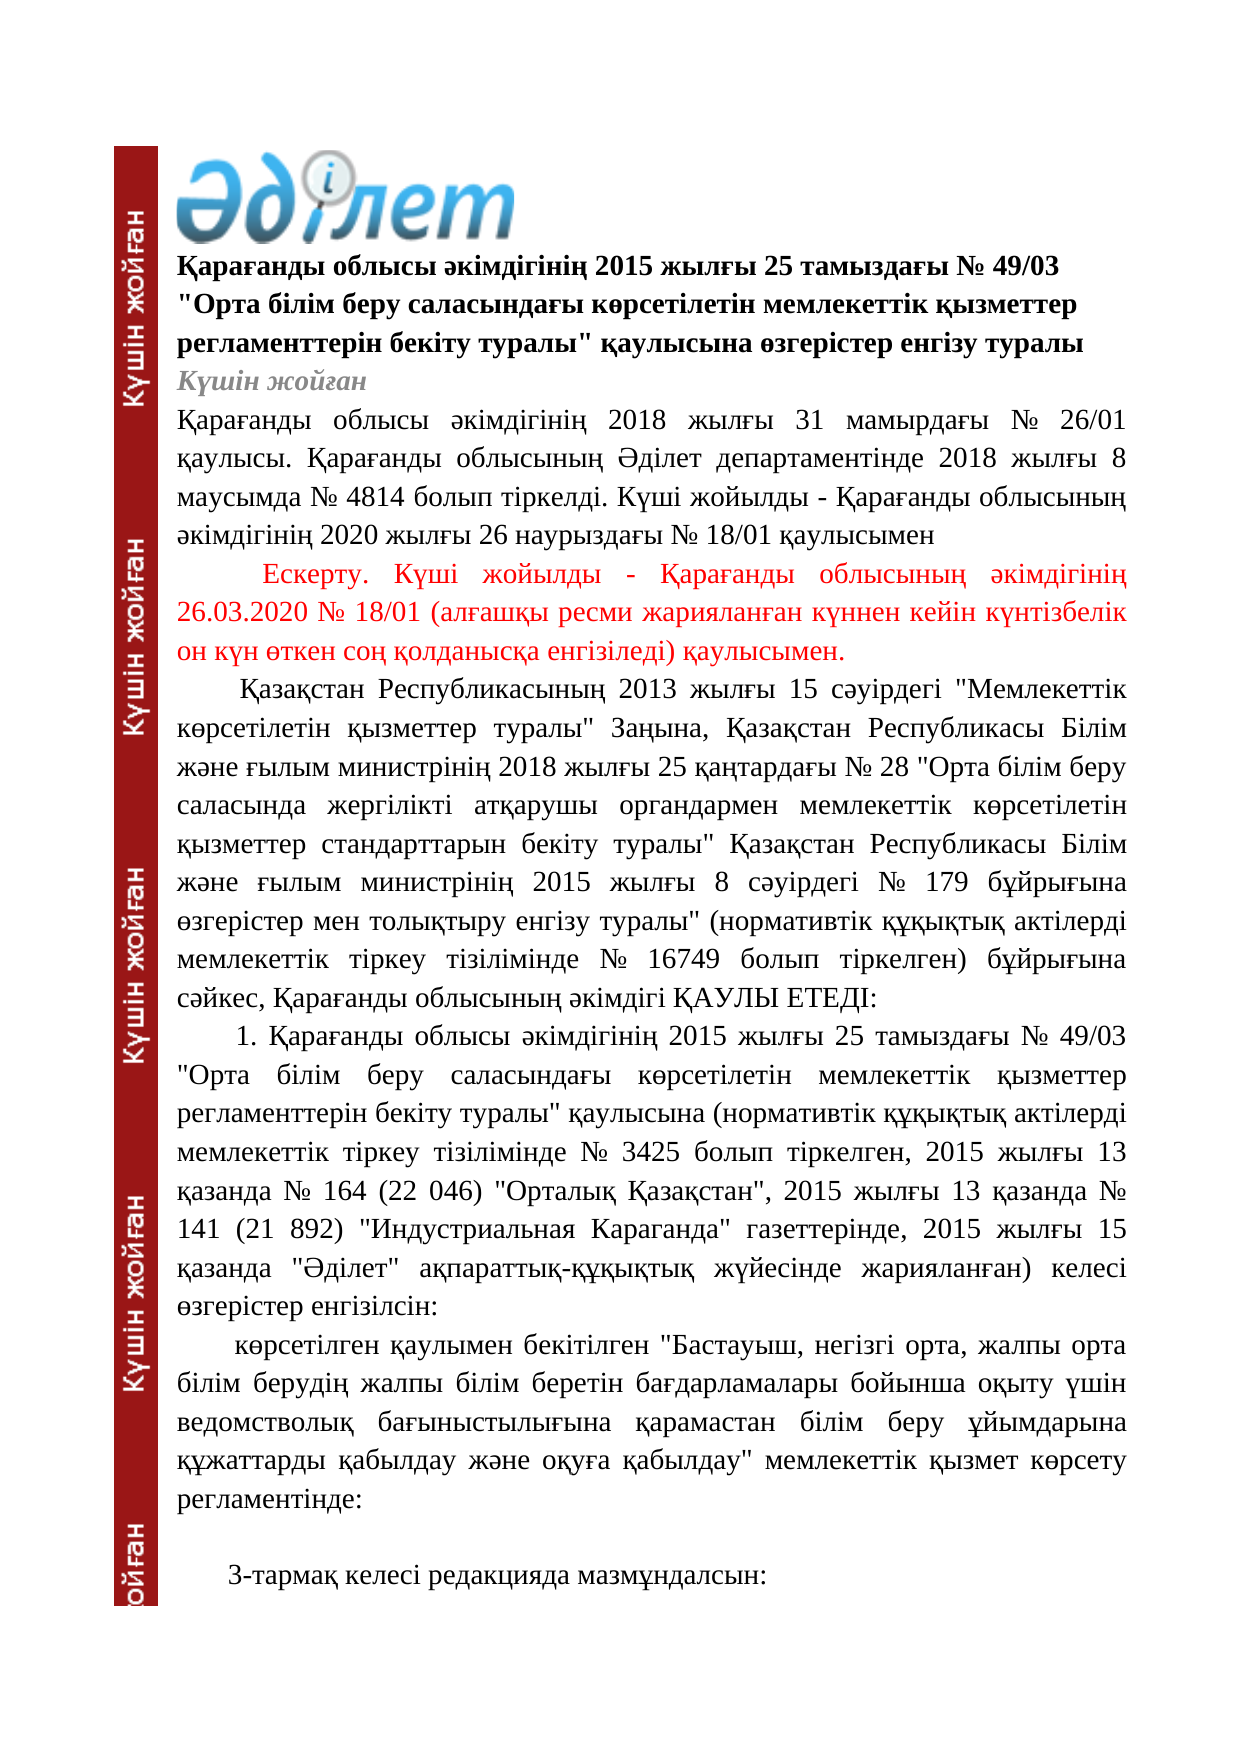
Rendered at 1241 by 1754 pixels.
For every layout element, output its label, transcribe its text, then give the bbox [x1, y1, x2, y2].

picture [114, 551, 158, 556]
picture [114, 1322, 158, 1327]
text 3-тармақ келесі редакцияда мазмұндалсын: [112, 1557, 1128, 1590]
text 1. Қарағанды облысы әкімдігінің 2015 жылғы 25 тамыздағы № 49/03 "Орта білім беру саласындағы көрсетілетін мемлекеттік қызметтер регламенттерін бекіту туралы" қаулысына (нормативтік құқықтық актілерді мемлекеттік тіркеу тізілімінде № 3425 болып тіркелген, 2015 жылғы 13 қазанда № 164 (22 046) "Орталық Қазақстан", 2015 жылғы 13 қазанда № 141 (21 892) "Индустриальная Караганда" газеттерінде, 2015 жылғы 15 қазанда "Әділет" ақпараттық-құқықтық жүйесінде жарияланған) келесі өзгерістер енгізілсін: [112, 1018, 1128, 1322]
text Қазақстан Республикасының 2013 жылғы 15 сәуірдегі "Мемлекеттік көрсетілетін қызметтер туралы" Заңына, Қазақстан Республикасы Білім және ғылым министрінің 2018 жылғы 25 қаңтардағы № 28 "Орта білім беру саласында жергілікті атқарушы органдармен мемлекеттік көрсетілетін қызметтер стандарттарын бекіту туралы" Қазақстан Республикасы Білім және ғылым министрінің 2015 жылғы 8 сәуірдегі № 179 бұйрығына өзгерістер мен толықтыру енгізу туралы" (нормативтік құқықтық актілерді мемлекеттік тіркеу тізілімінде № 16749 болып тіркелген) бұйрығына сәйкес, Қарағанды облысының әкімдігі ҚАУЛЫ ЕТЕДІ: [112, 672, 1128, 1013]
picture [114, 397, 158, 402]
picture [176, 150, 515, 244]
picture [114, 146, 158, 248]
picture [114, 1514, 158, 1557]
text Қарағанды облысы әкімдігінің 2018 жылғы 31 мамырдағы № 26/01 қаулысы. Қарағанды облысының Әділет департаментінде 2018 жылғы 8 маусымда № 4814 болып тіркелді. Күші жойылды - Қарағанды облысының әкімдігінің 2020 жылғы 26 наурыздағы № 18/01 қаулысымен [112, 402, 1128, 551]
picture [114, 1013, 158, 1018]
picture [114, 358, 158, 363]
text көрсетілген қаулымен бекітілген "Бастауыш, негізгі орта, жалпы орта білім берудің жалпы білім беретін бағдарламалары бойынша оқыту үшін ведомстволық бағыныстылығына қарамастан білім беру ұйымдарына құжаттарды қабылдау және оқуға қабылдау" мемлекеттік қызмет көрсету регламентінде: [112, 1327, 1128, 1514]
picture [114, 667, 158, 672]
text Қарағанды облысы әкімдігінің 2015 жылғы 25 тамыздағы № 49/03 "Орта білім беру саласындағы көрсетілетін мемлекеттік қызметтер регламенттерін бекіту туралы" қаулысына өзгерістер енгізу туралы [112, 248, 1128, 358]
picture [114, 1590, 158, 1606]
text Ескерту. Күші жойылды - Қарағанды облысының әкімдігінің 26.03.2020 № 18/01 (алғашқы ресми жарияланған күннен кейін күнтізбелік он күн өткен соң қолданысқа енгізіледі) қаулысымен. [112, 556, 1128, 667]
text Күшін жойған [112, 363, 1128, 397]
